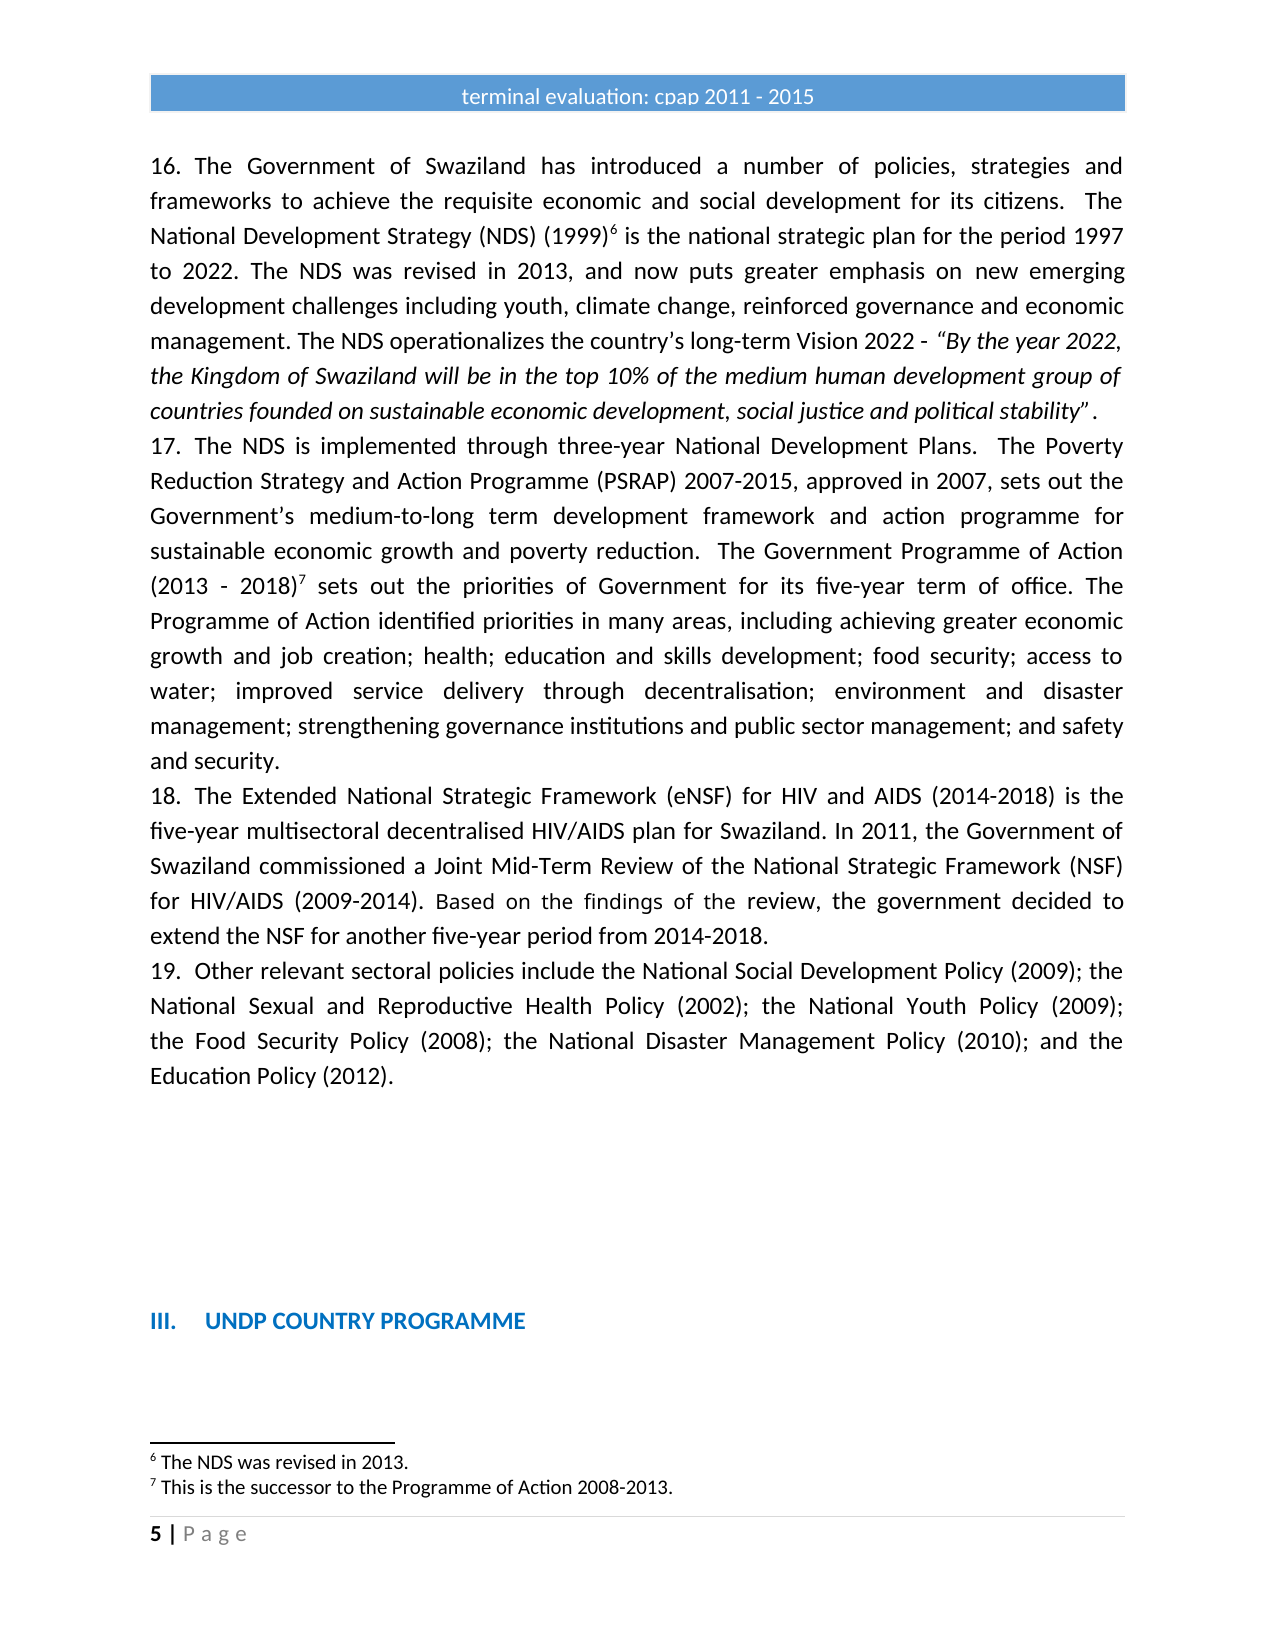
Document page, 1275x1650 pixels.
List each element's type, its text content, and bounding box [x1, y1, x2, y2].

list The Government of Swaziland has introduced a number of policies, strategies and frameworks to achieve the requisite economic and social development for its citizens. The National Development Strategy (NDS) (1999) is the national strategic plan for the period 1997 to 2022. The NDS was revised in 2013, and now puts greater emphasis on new emerging development challenges including youth, climate change, reinforced governance and economic management. The NDS operationalizes the country’s long-term Vision 2022 - “By the year 2022, the Kingdom of Swaziland will be in the top 10% of the medium human development group of countries founded on sustainable economic development, social justice and political stability”. [150, 150, 1125, 426]
list The Extended National Strategic Framework (eNSF) for HIV and AIDS (2014-2018) is the five-year multisectoral decentralised HIV/AIDS plan for Swaziland. In 2011, the Government of Swaziland commissioned a Joint Mid-Term Review of the National Strategic Framework (NSF) for HIV/AIDS (2009-2014). Based on the findings of the review, the government decided to extend the NSF for another five-year period from 2014-2018. [150, 780, 1125, 951]
text III. UNDP COUNTRY PROGRAMME [150, 1305, 1125, 1336]
list The NDS is implemented through three-year National Development Plans. The Poverty Reduction Strategy and Action Programme (PSRAP) 2007-2015, approved in 2007, sets out the Government’s medium-to-long term development framework and action programme for sustainable economic growth and poverty reduction. The Government Programme of Action (2013 - 2018) sets out the priorities of Government for its five-year term of office. The Programme of Action identified priorities in many areas, including achieving greater economic growth and job creation; health; education and skills development; food security; access to water; improved service delivery through decentralisation; environment and disaster management; strengthening governance institutions and public sector management; and safety and security. [150, 430, 1125, 776]
list Other relevant sectoral policies include the National Social Development Policy (2009); the National Sexual and Reproductive Health Policy (2002); the National Youth Policy (2009); the Food Security Policy (2008); the National Disaster Management Policy (2010); and the Education Policy (2012). [150, 955, 1125, 1091]
